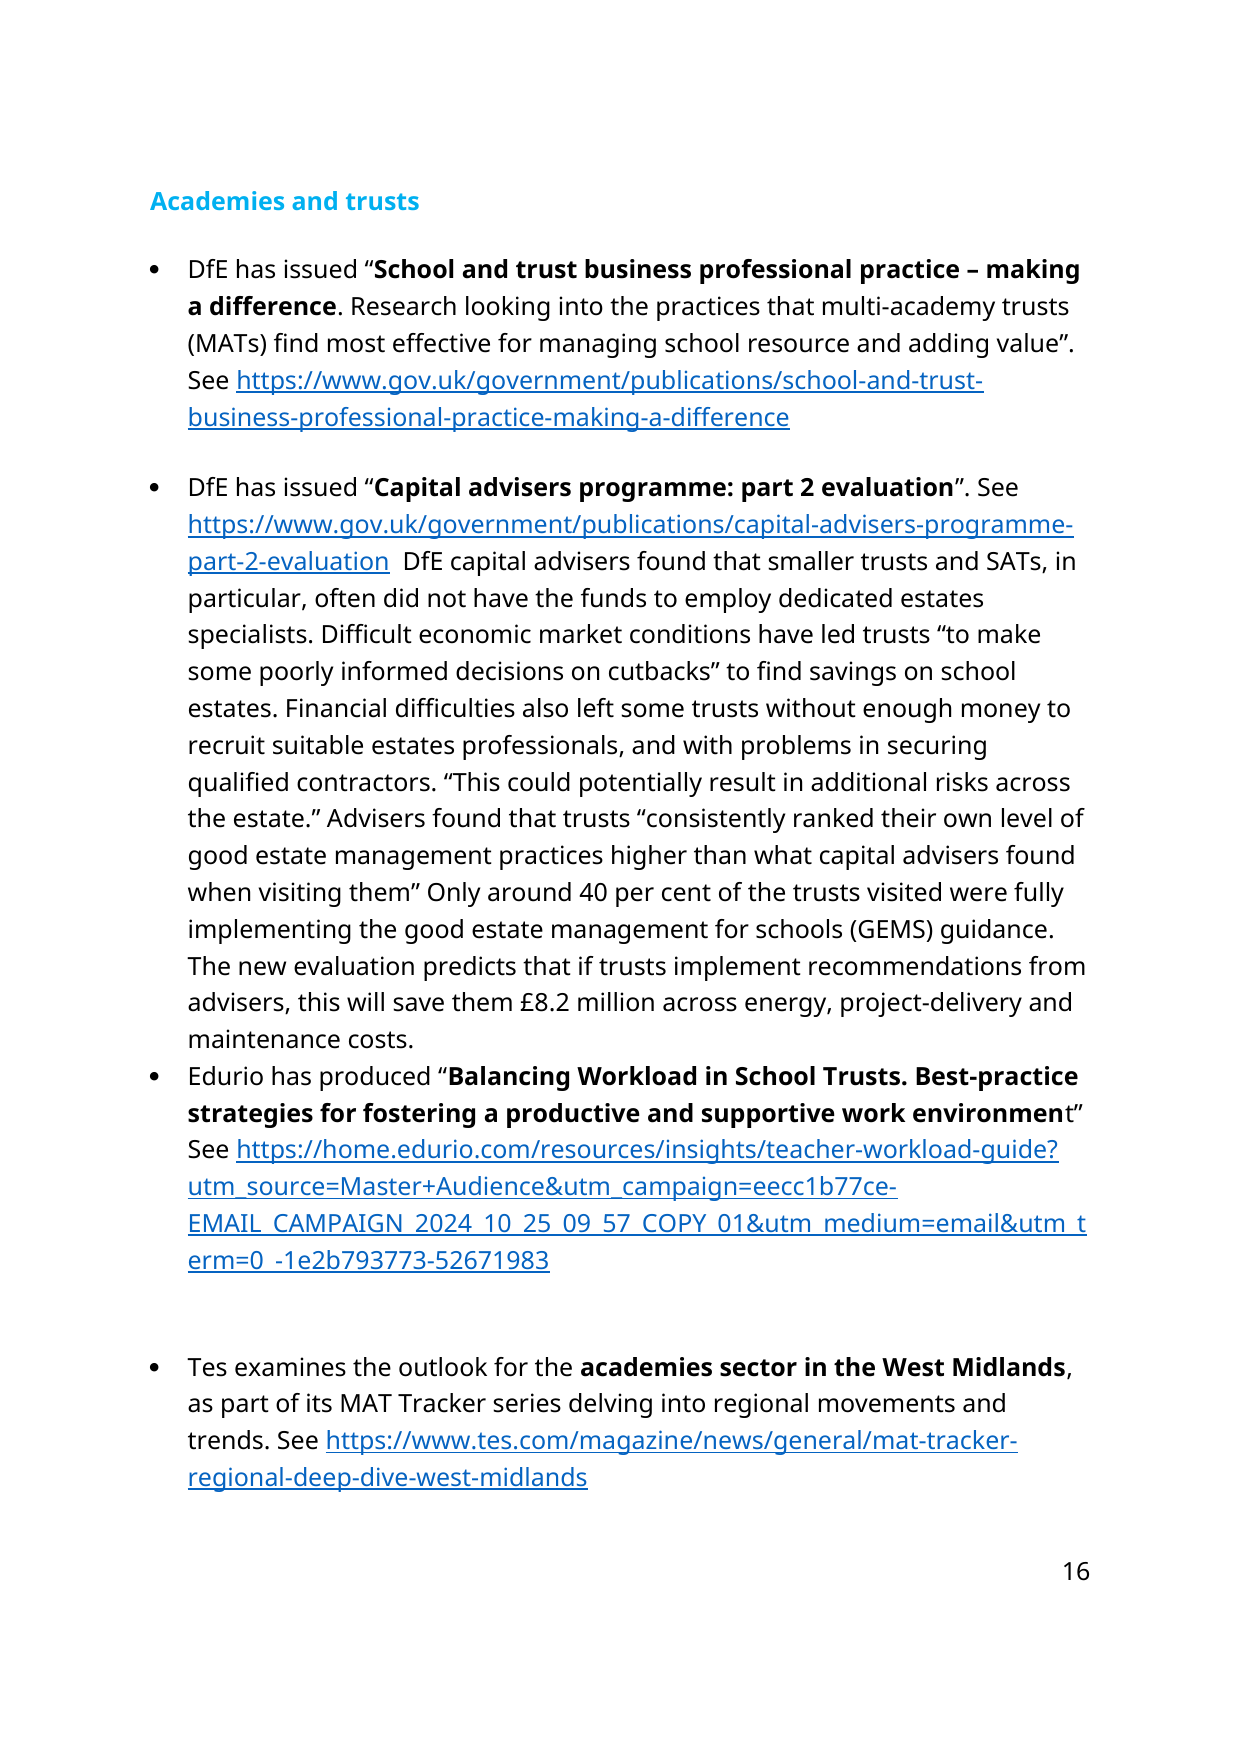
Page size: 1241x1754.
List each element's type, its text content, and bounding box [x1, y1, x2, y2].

list DfE has issued “Capital advisers programme: part 2 evaluation”. See https://www.gov.uk/government/publications/capital-advisers-programme-part-2-evaluation DfE capital advisers found that smaller trusts and SATs, in particular, often did not have the funds to employ dedicated estates specialists. Difficult economic market conditions have led trusts “to make some poorly informed decisions on cutbacks” to find savings on school estates. Financial difficulties also left some trusts without enough money to recruit suitable estates professionals, and with problems in securing qualified contractors. “This could potentially result in additional risks across the estate.” Advisers found that trusts “consistently ranked their own level of good estate management practices higher than what capital advisers found when visiting them” Only around 40 per cent of the trusts visited were fully implementing the good estate management for schools (GEMS) guidance. The new evaluation predicts that if trusts implement recommendations from advisers, this will save them £8.2 million across energy, project-delivery and maintenance costs. [150, 470, 1090, 1056]
list Academies and trusts [150, 184, 1090, 218]
list Edurio has produced “Balancing Workload in School Trusts. Best-practice strategies for fostering a productive and supportive work environment” See https://home.edurio.com/resources/insights/teacher-workload-guide?utm_source=Master+Audience&utm_campaign=eecc1b77ce-EMAIL_CAMPAIGN_2024_10_25_09_57_COPY_01&utm_medium=email&utm_term=0_-1e2b793773-52671983 [150, 1058, 1090, 1276]
list Tes examines the outlook for the academies sector in the West Midlands, as part of its MAT Tracker series delving into regional movements and trends. See https://www.tes.com/magazine/news/general/mat-tracker-regional-deep-dive-west-midlands [150, 1349, 1090, 1493]
list DfE has issued “School and trust business professional practice – making a difference. Research looking into the practices that multi-academy trusts (MATs) find most effective for managing school resource and adding value”. See https://www.gov.uk/government/publications/school-and-trust-business-professional-practice-making-a-difference [150, 252, 1090, 433]
